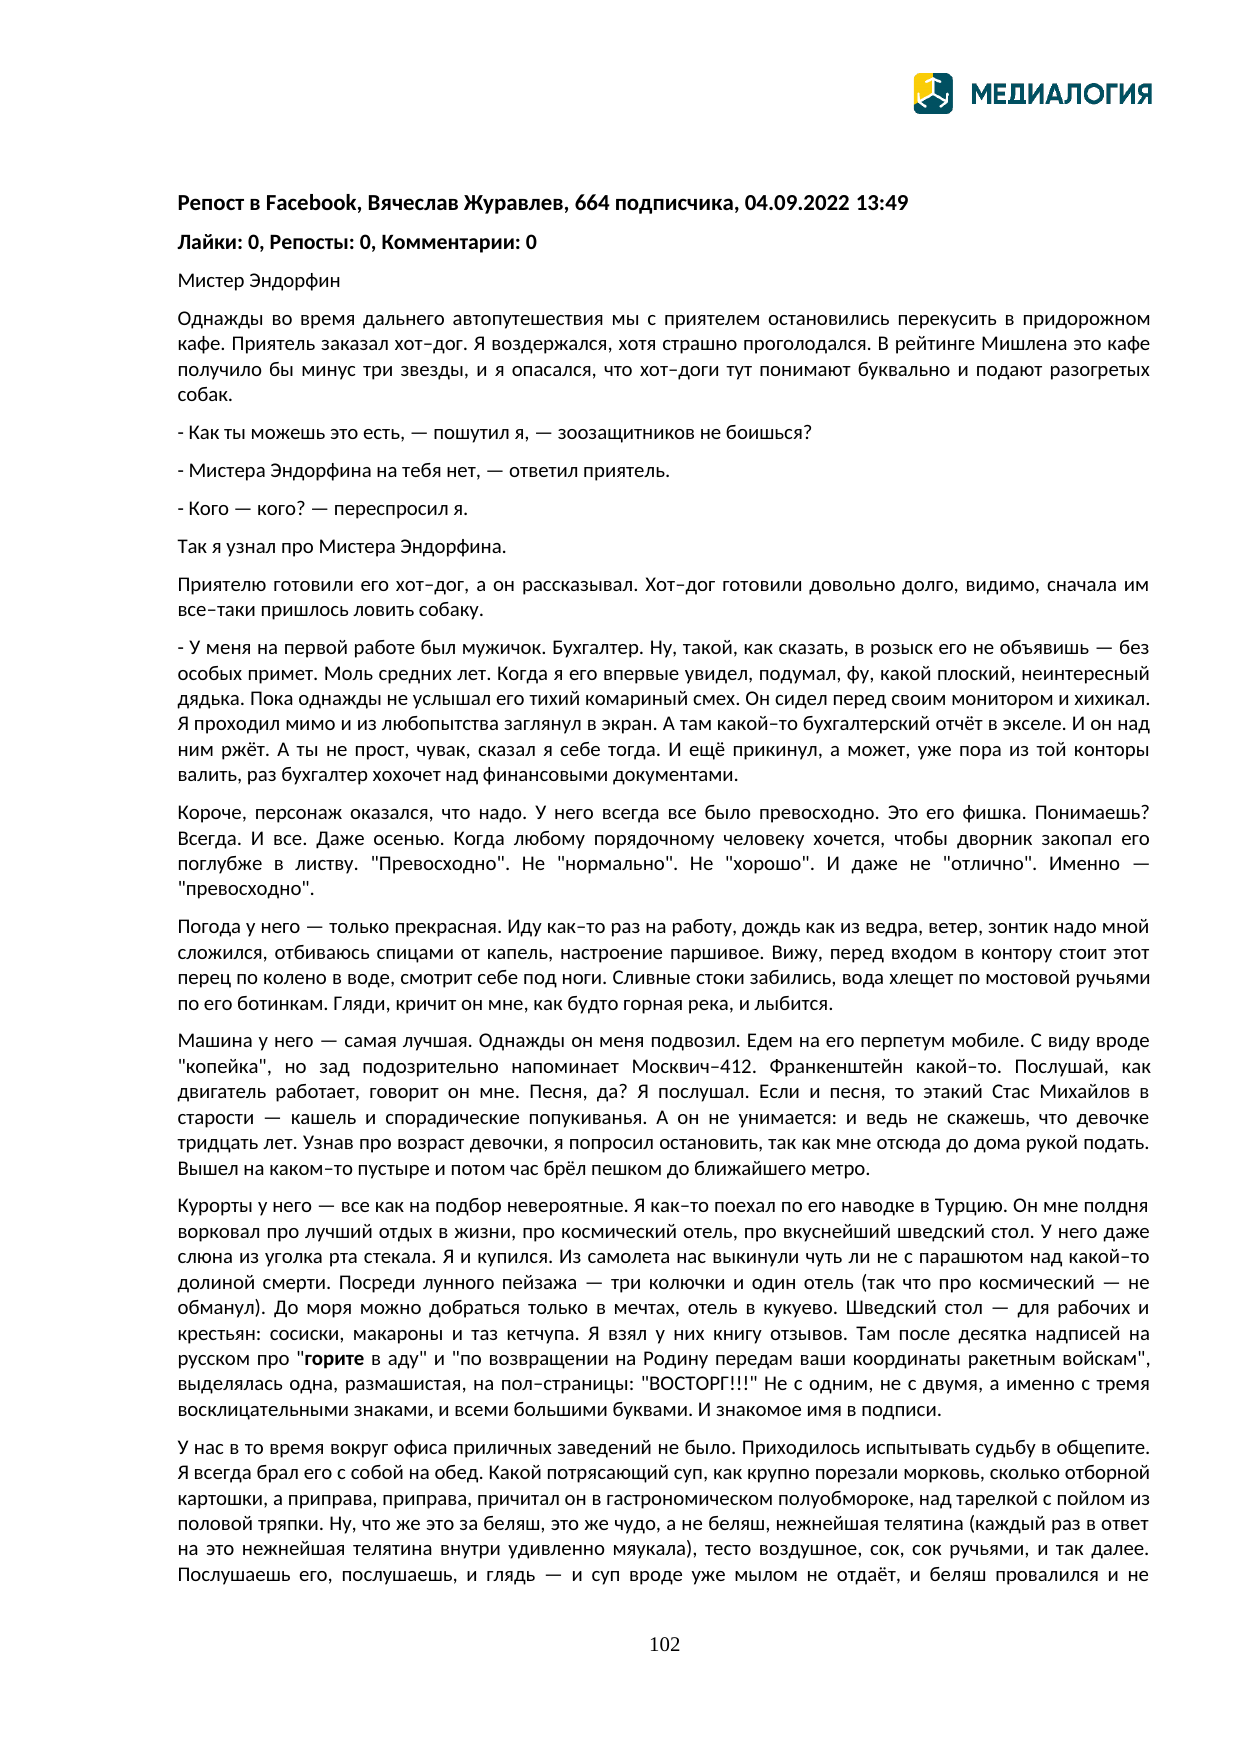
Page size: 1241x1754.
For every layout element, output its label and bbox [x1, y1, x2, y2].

picture [913, 73, 1152, 114]
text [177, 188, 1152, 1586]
